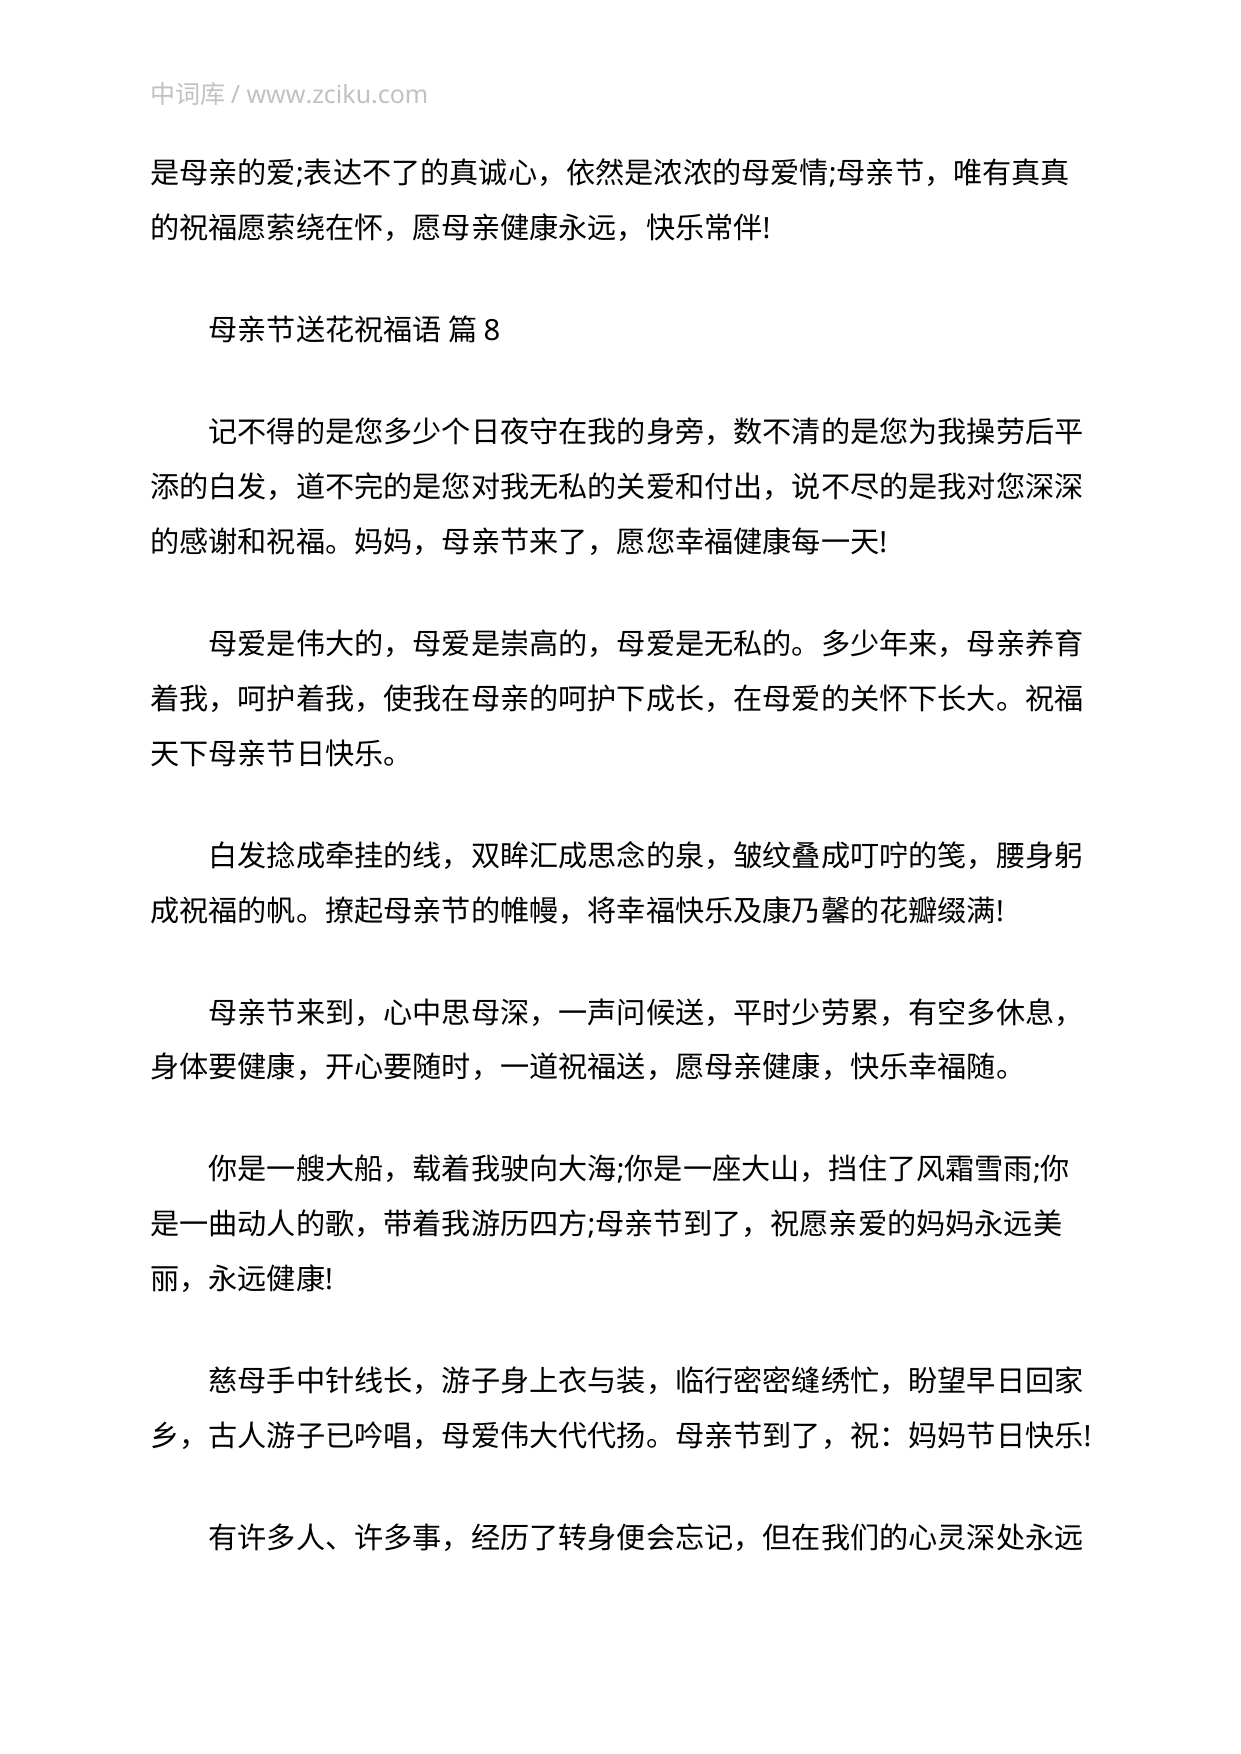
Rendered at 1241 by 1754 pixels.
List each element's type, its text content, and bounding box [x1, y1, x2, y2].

text 母亲节来到，心中思母深，一声问候送，平时少劳累，有空多休息，身体要健康，开心要随时，一道祝福送，愿母亲健康，快乐幸福随。 [150, 989, 1090, 1086]
text 母亲节送花祝福语 篇8 [150, 307, 1090, 349]
text 母爱是伟大的，母爱是崇高的，母爱是无私的。多少年来，母亲养育着我，呵护着我，使我在母亲的呵护下成长，在母爱的关怀下长大。祝福天下母亲节日快乐。 [150, 621, 1090, 773]
text 你是一艘大船，载着我驶向大海;你是一座大山，挡住了风霜雪雨;你是一曲动人的歌，带着我游历四方;母亲节到了，祝愿亲爱的妈妈永远美丽，永远健康! [150, 1146, 1090, 1298]
text 记不得的是您多少个日夜守在我的身旁，数不清的是您为我操劳后平添的白发，道不完的是您对我无私的关爱和付出，说不尽的是我对您深深的感谢和祝福。妈妈，母亲节来了，愿您幸福健康每一天! [150, 409, 1090, 561]
text 白发捻成牵挂的线，双眸汇成思念的泉，皱纹叠成叮咛的笺，腰身躬成祝福的帆。撩起母亲节的帷幔，将幸福快乐及康乃馨的花瓣缀满! [150, 832, 1090, 929]
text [150, 1515, 1090, 1557]
text 慈母手中针线长，游子身上衣与装，临行密密缝绣忙，盼望早日回家乡，古人游子已吟唱，母爱伟大代代扬。母亲节到了，祝：妈妈节日快乐! [150, 1358, 1090, 1455]
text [150, 150, 1090, 247]
